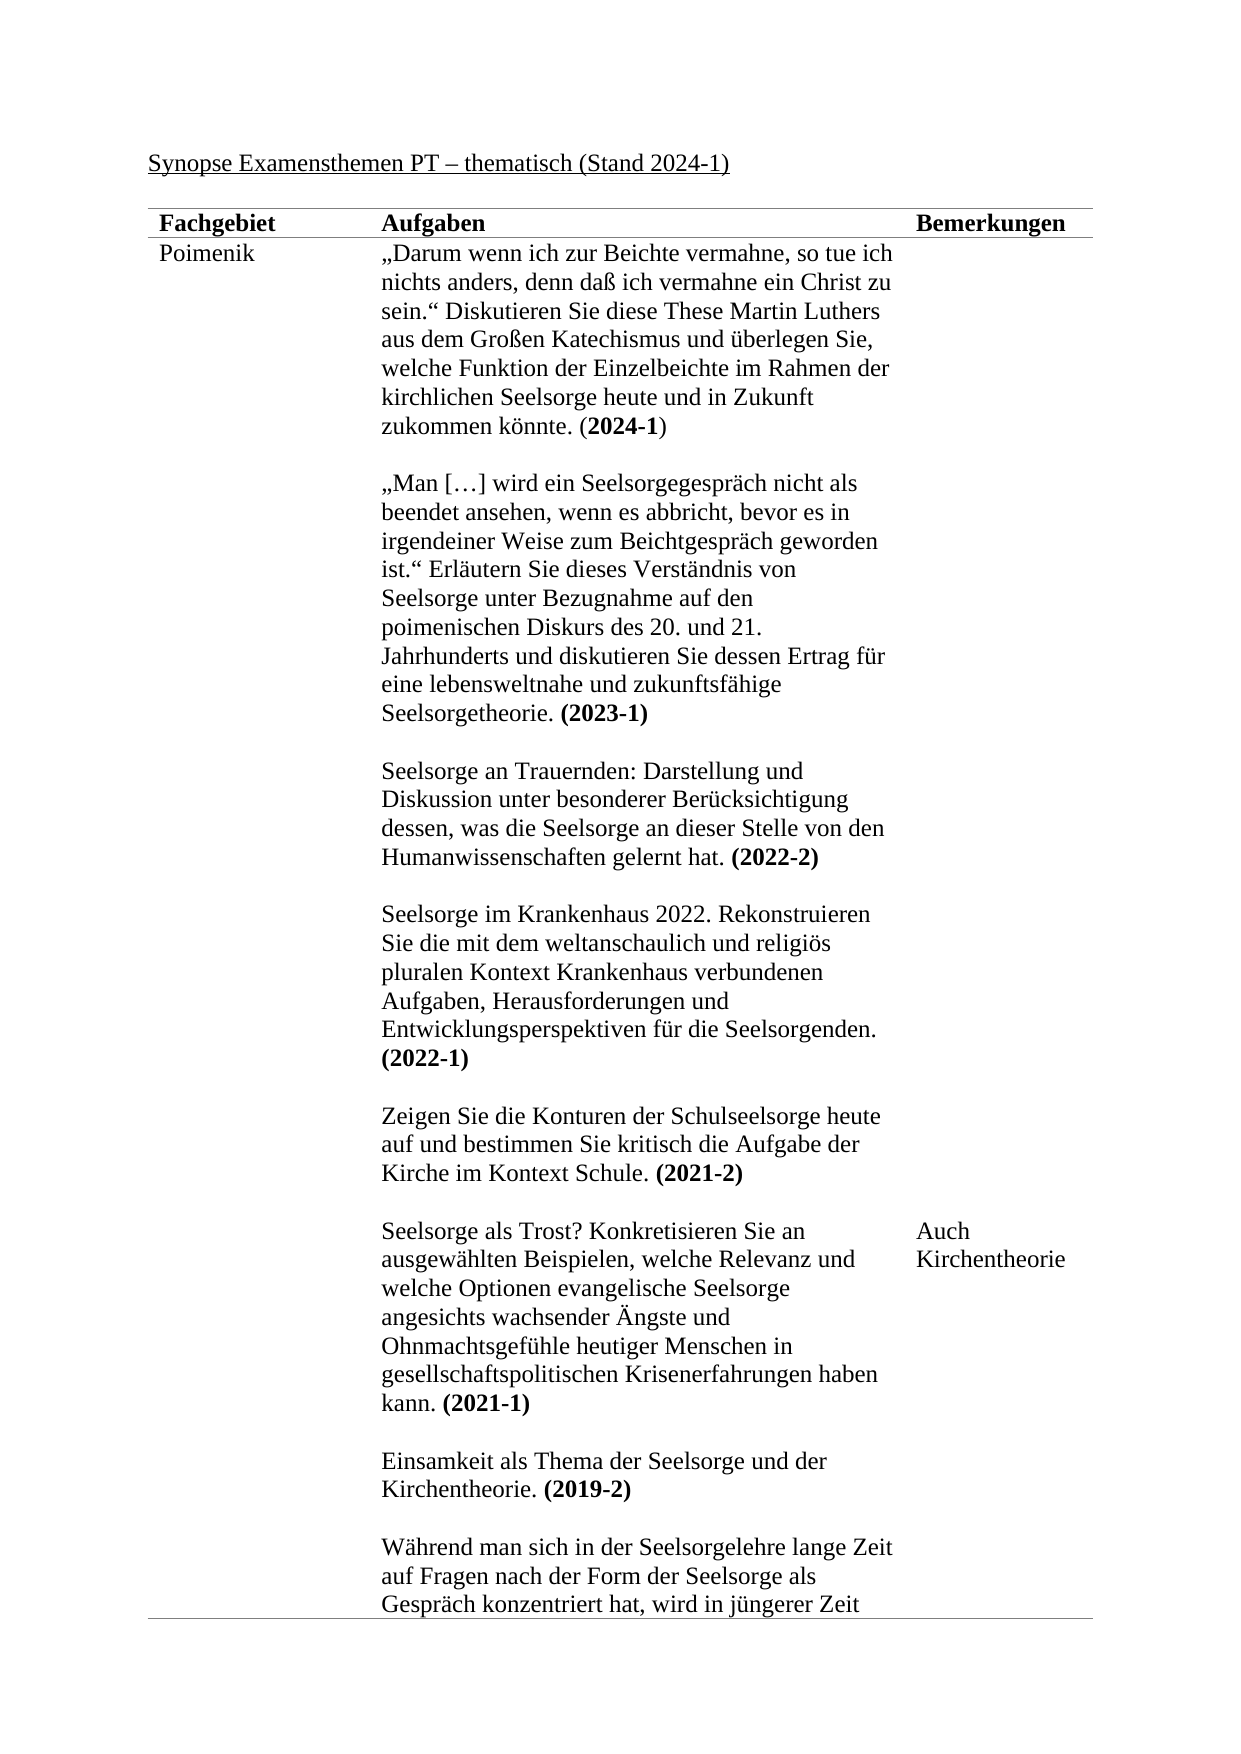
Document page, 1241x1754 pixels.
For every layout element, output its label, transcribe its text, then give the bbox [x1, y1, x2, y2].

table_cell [905, 238, 1093, 1618]
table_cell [370, 238, 904, 1618]
table_header Bemerkungen [905, 209, 1093, 237]
table_header Fachgebiet [148, 209, 370, 237]
text Synopse Examensthemen PT – thematisch (Stand 2024-1) [148, 148, 1093, 176]
table_header Aufgaben [370, 209, 904, 237]
table_cell Poimenik [148, 238, 370, 1618]
